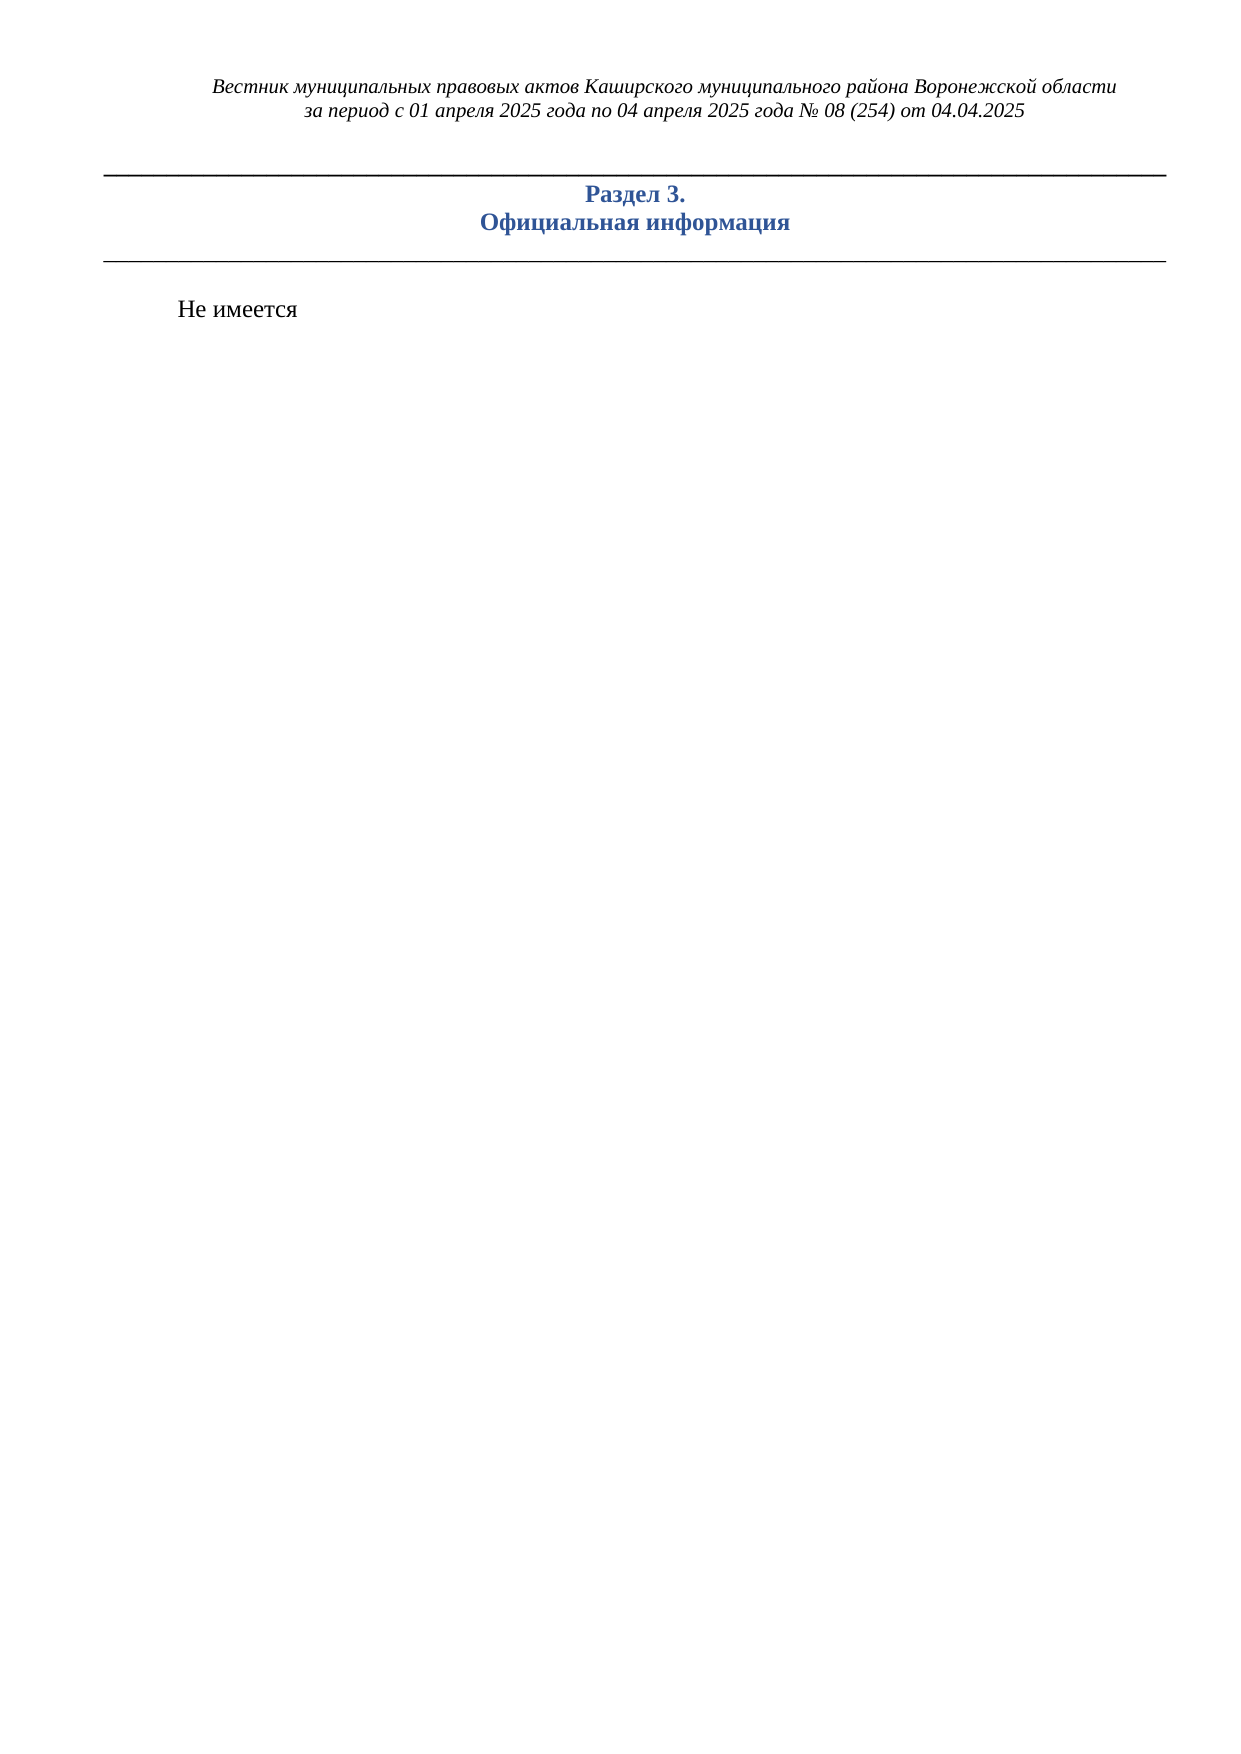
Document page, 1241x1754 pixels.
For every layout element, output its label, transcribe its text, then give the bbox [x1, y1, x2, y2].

text Не имеется [177, 294, 1152, 322]
subtitle _____________________________________________________________________________________ [103, 150, 1167, 179]
subtitle Раздел 3. [103, 179, 1167, 207]
subtitle Официальная информация [103, 207, 1167, 236]
text _____________________________________________________________________________________ [103, 236, 1167, 265]
